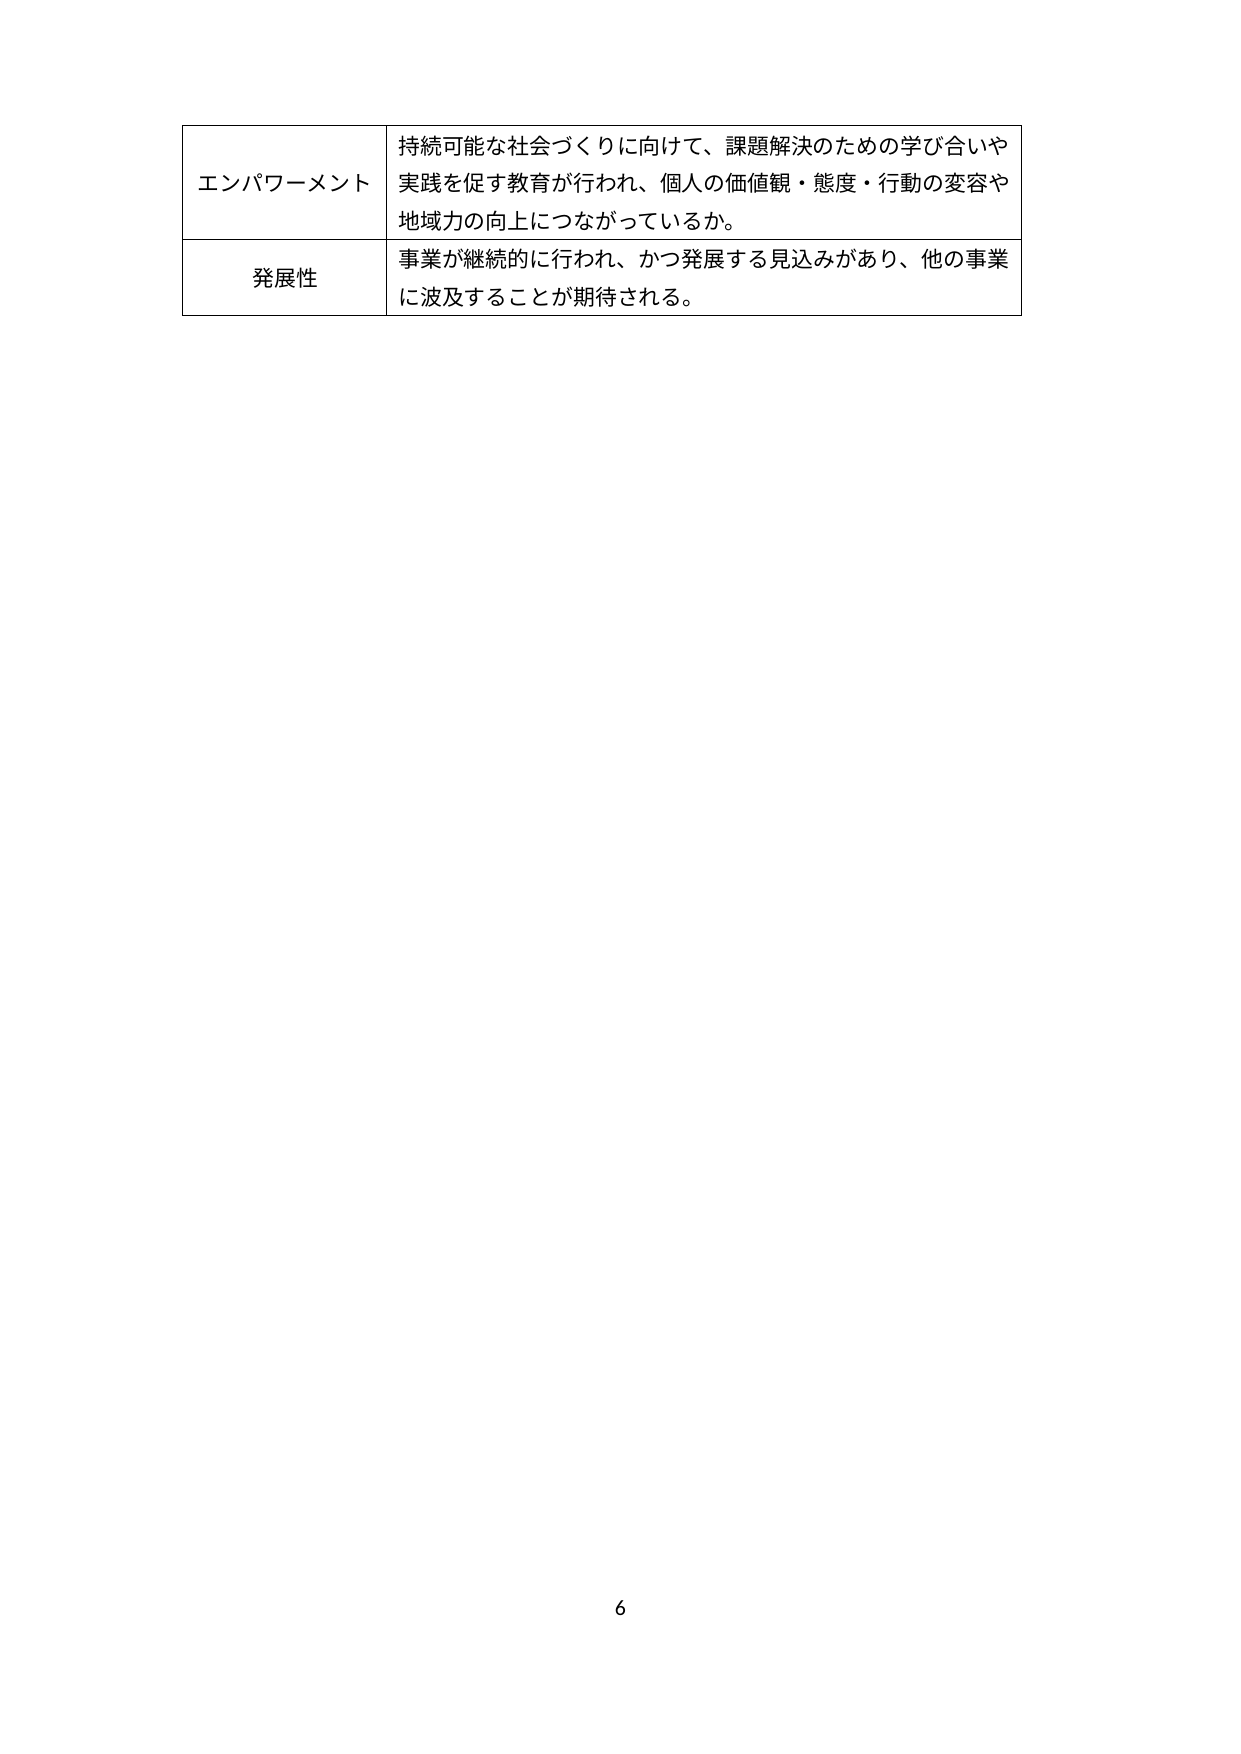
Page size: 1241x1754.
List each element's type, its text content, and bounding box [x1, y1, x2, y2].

table_cell エンパワーメント [183, 126, 386, 238]
table_cell 発展性 [183, 240, 386, 314]
table_cell 事業が継続的に行われ、かつ発展する見込みがあり、他の事業に波及することが期待される。 [387, 240, 1021, 314]
table_cell 持続可能な社会づくりに向けて、課題解決のための学び合いや実践を促す教育が行われ、個人の価値観・態度・行動の変容や 地域力の向上につながっているか。 [387, 126, 1021, 238]
